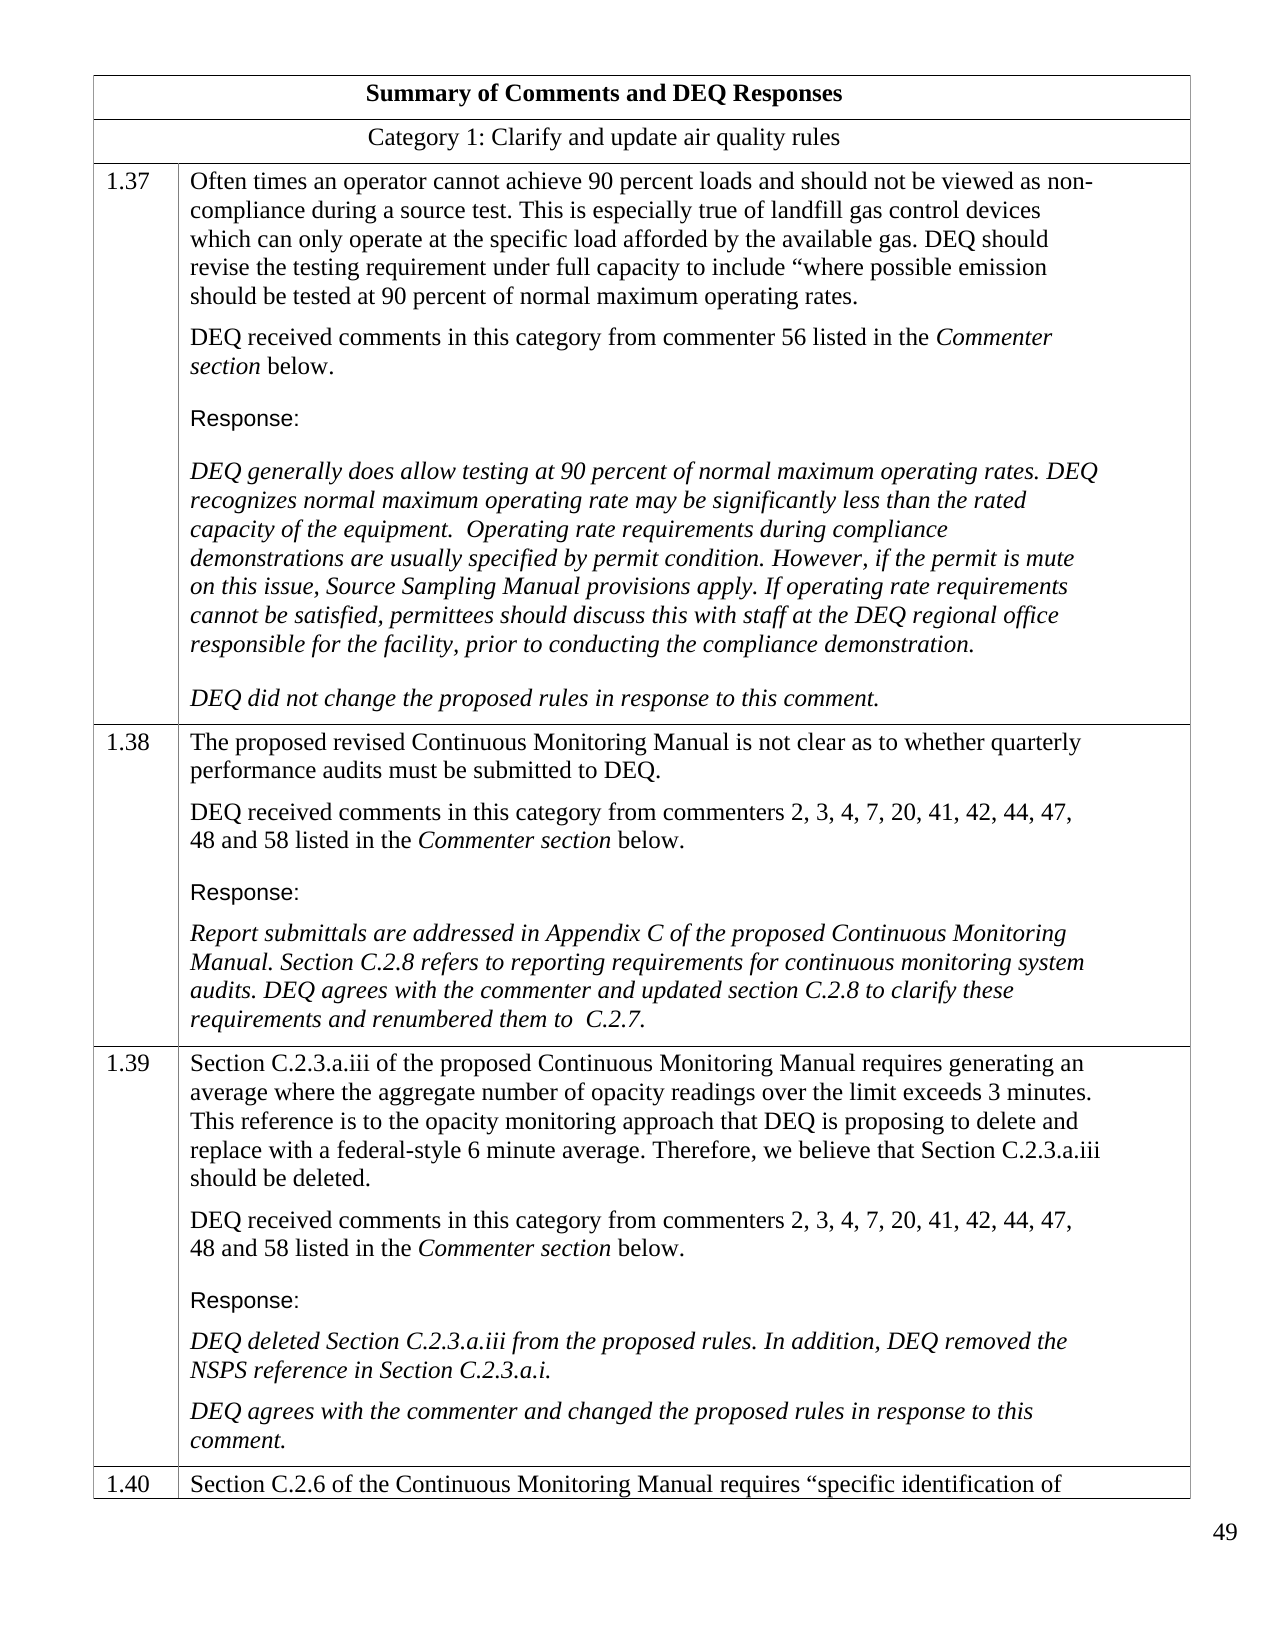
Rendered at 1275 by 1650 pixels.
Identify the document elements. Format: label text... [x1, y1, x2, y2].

table_cell The proposed revised Continuous Monitoring Manual is not clear as to whether quarterly performance audits must be submitted to DEQ. DEQ received comments in this category from commenters 2, 3, 4, 7, 20, 41, 42, 44, 47, 48 and 58 listed in the Commenter section below. Response: Report submittals are addressed in Appendix C of the proposed Continuous Monitoring Manual. Section C.2.8 refers to reporting requirements for continuous monitoring system audits. DEQ agrees with the commenter and updated section C.2.8 to clarify these requirements and renumbered them to C.2.7. [179, 725, 1190, 1046]
table_cell 1.39 [94, 1047, 178, 1466]
table_cell Category 1: Clarify and update air quality rules [94, 120, 1190, 163]
table_cell Often times an operator cannot achieve 90 percent loads and should not be viewed as non-compliance during a source test. This is especially true of landfill gas control devices which can only operate at the specific load afforded by the available gas. DEQ should revise the testing requirement under full capacity to include “where possible emission should be tested at 90 percent of normal maximum operating rates. DEQ received comments in this category from commenter 56 listed in the Commenter section below. Response: DEQ generally does allow testing at 90 percent of normal maximum operating rates. DEQ recognizes normal maximum operating rate may be significantly less than the rated capacity of the equipment. Operating rate requirements during compliance demonstrations are usually specified by permit condition. However, if the permit is mute on this issue, Source Sampling Manual provisions apply. If operating rate requirements cannot be satisfied, permittees should discuss this with staff at the DEQ regional office responsible for the facility, prior to conducting the compliance demonstration. DEQ did not change the proposed rules in response to this comment. [179, 164, 1190, 724]
table_cell 1.38 [94, 725, 178, 1046]
table_cell 1.40 [94, 1467, 178, 1498]
table_header Summary of Comments and DEQ Responses [94, 76, 1190, 119]
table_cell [179, 1467, 1190, 1498]
table_cell Section C.2.3.a.iii of the proposed Continuous Monitoring Manual requires generating an average where the aggregate number of opacity readings over the limit exceeds 3 minutes. This reference is to the opacity monitoring approach that DEQ is proposing to delete and replace with a federal-style 6 minute average. Therefore, we believe that Section C.2.3.a.iii should be deleted. DEQ received comments in this category from commenters 2, 3, 4, 7, 20, 41, 42, 44, 47, 48 and 58 listed in the Commenter section below. Response: DEQ deleted Section C.2.3.a.iii from the proposed rules. In addition, DEQ removed the NSPS reference in Section C.2.3.a.i. DEQ agrees with the commenter and changed the proposed rules in response to this comment. [179, 1047, 1190, 1466]
table_cell 1.37 [94, 164, 178, 724]
